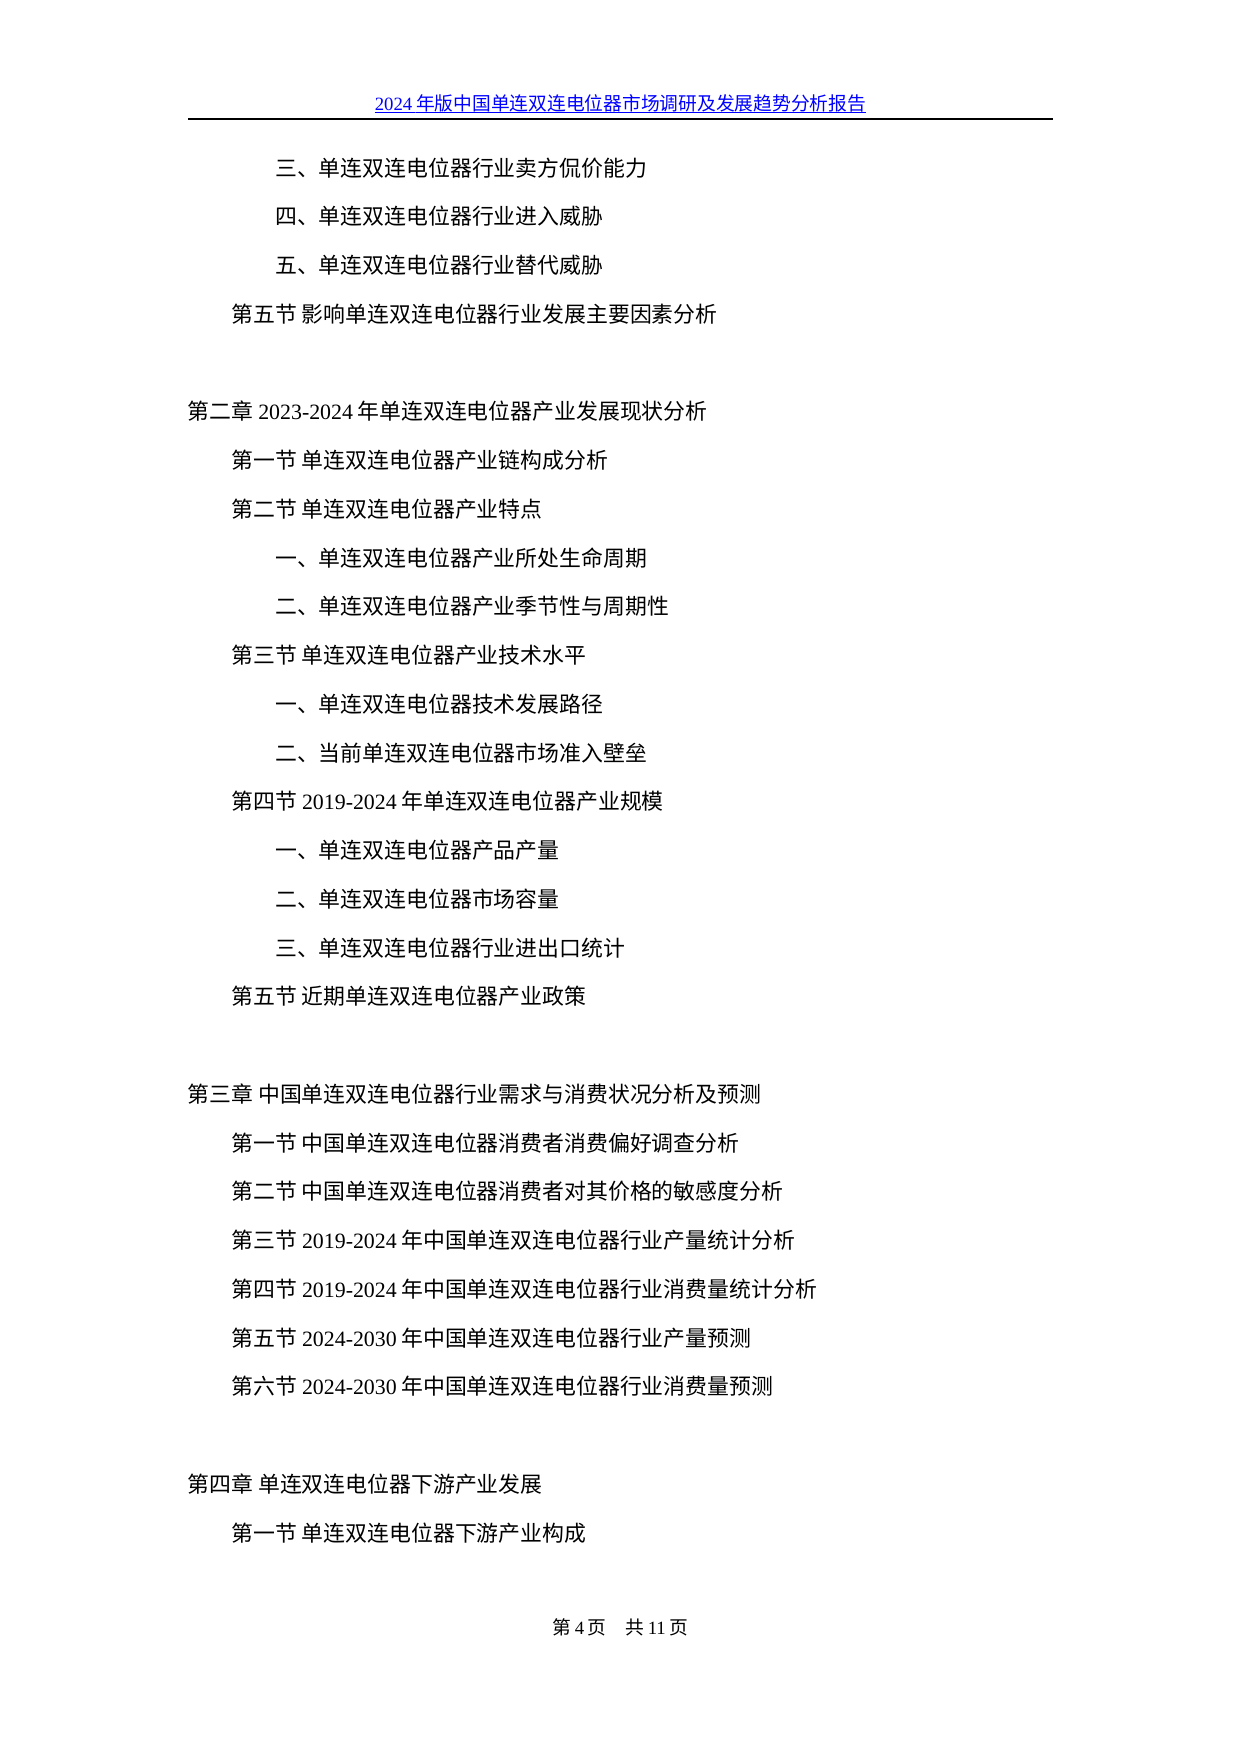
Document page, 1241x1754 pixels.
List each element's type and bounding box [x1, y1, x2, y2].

text [187, 150, 1053, 1548]
